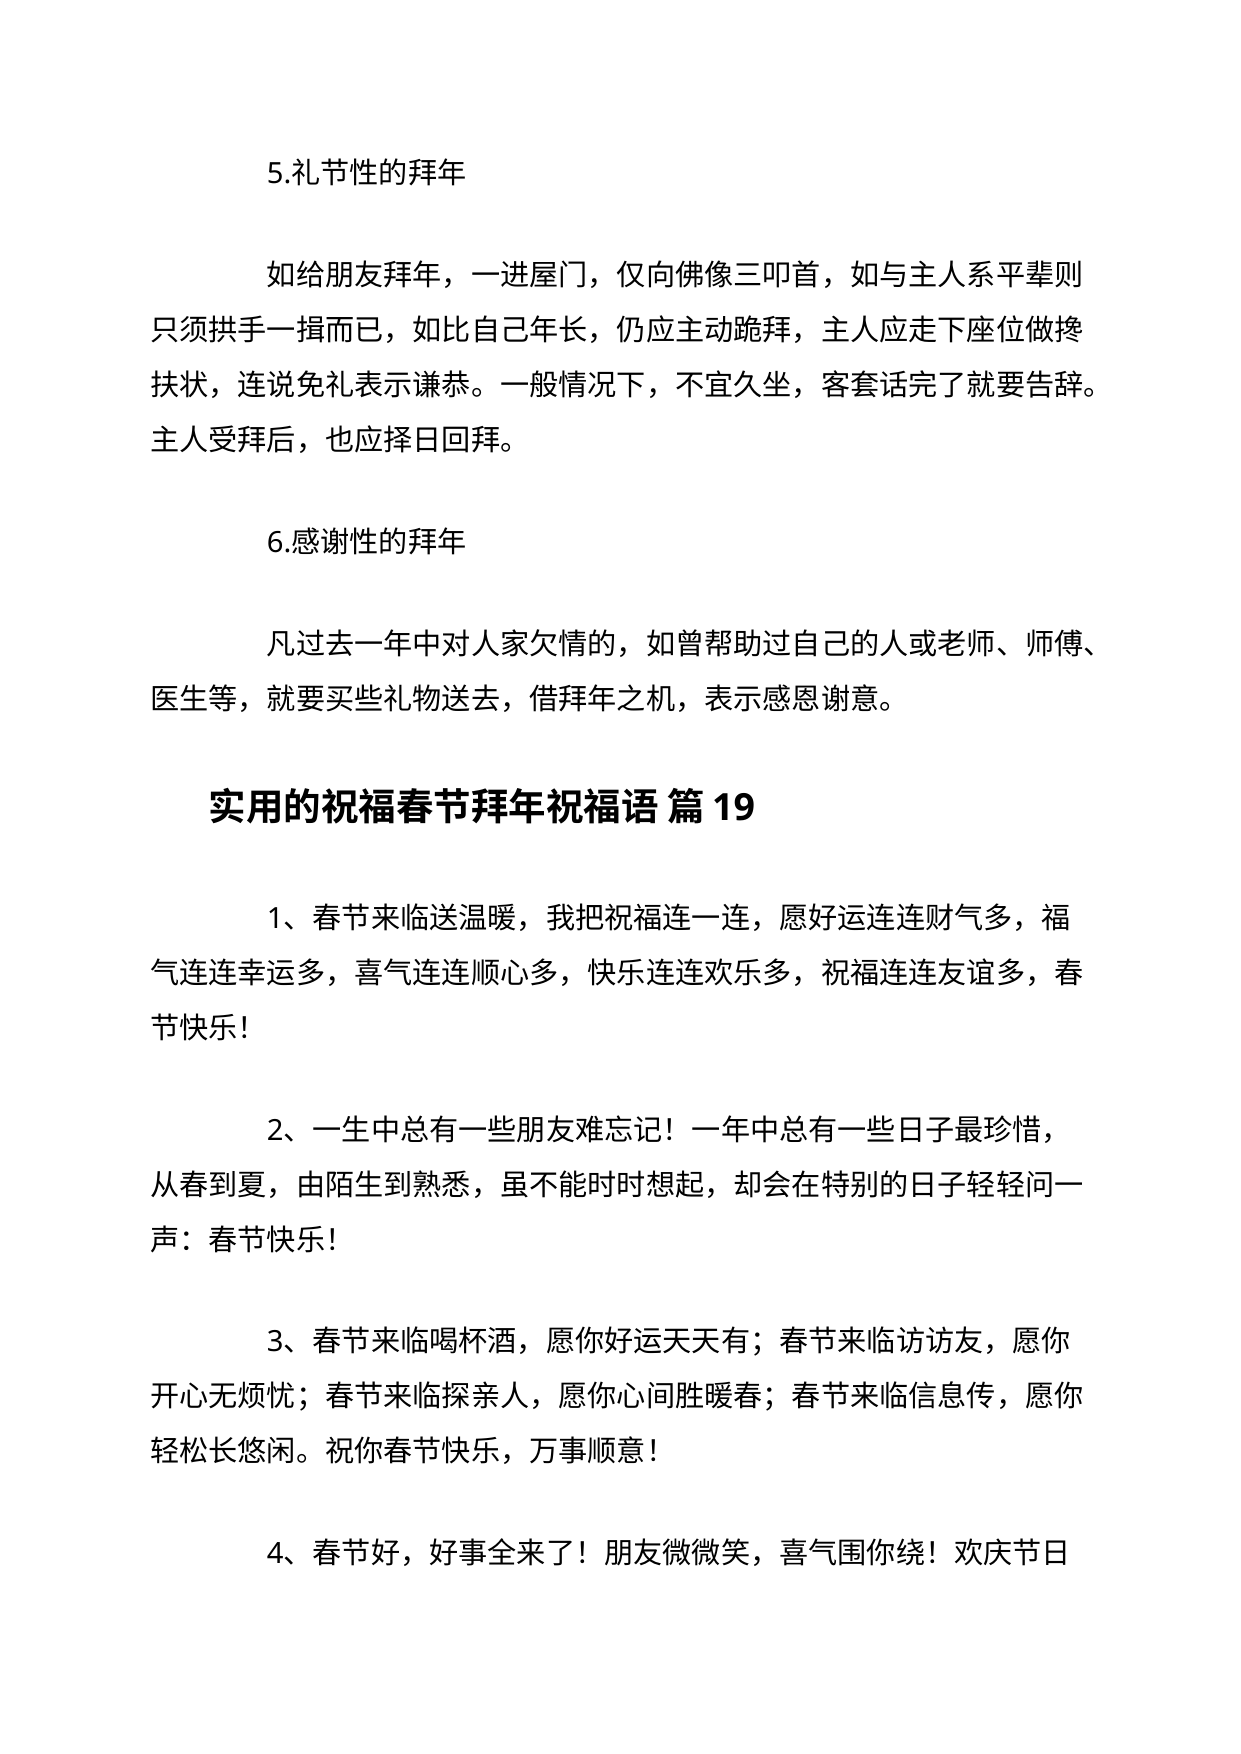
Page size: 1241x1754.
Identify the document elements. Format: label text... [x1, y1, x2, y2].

text 凡过去一年中对人家欠情的，如曾帮助过自己的人或老师、师傅、医生等，就要买些礼物送去，借拜年之机，表示感恩谢意。 [150, 620, 1090, 718]
text 3、春节来临喝杯酒，愿你好运天天有；春节来临访访友，愿你开心无烦忧；春节来临探亲人，愿你心间胜暖春；春节来临信息传，愿你轻松长悠闲。祝你春节快乐，万事顺意！ [150, 1318, 1090, 1470]
text 5.礼节性的拜年 [150, 150, 1090, 192]
text 2、一生中总有一些朋友难忘记！一年中总有一些日子最珍惜，从春到夏，由陌生到熟悉，虽不能时时想起，却会在特别的日子轻轻问一声：春节快乐！ [150, 1106, 1090, 1258]
text 如给朋友拜年，一进屋门，仅向佛像三叩首，如与主人系平辈则只须拱手一揖而已，如比自己年长，仍应主动跪拜，主人应走下座位做搀扶状，连说免礼表示谦恭。一般情况下，不宜久坐，客套话完了就要告辞。主人受拜后，也应择日回拜。 [150, 252, 1090, 459]
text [150, 1530, 1090, 1572]
text 6.感谢性的拜年 [150, 518, 1090, 561]
text 1、春节来临送温暖，我把祝福连一连，愿好运连连财气多，福气连连幸运多，喜气连连顺心多，快乐连连欢乐多，祝福连连友谊多，春节快乐！ [150, 895, 1090, 1047]
text 实用的祝福春节拜年祝福语 篇19 [150, 777, 1090, 832]
